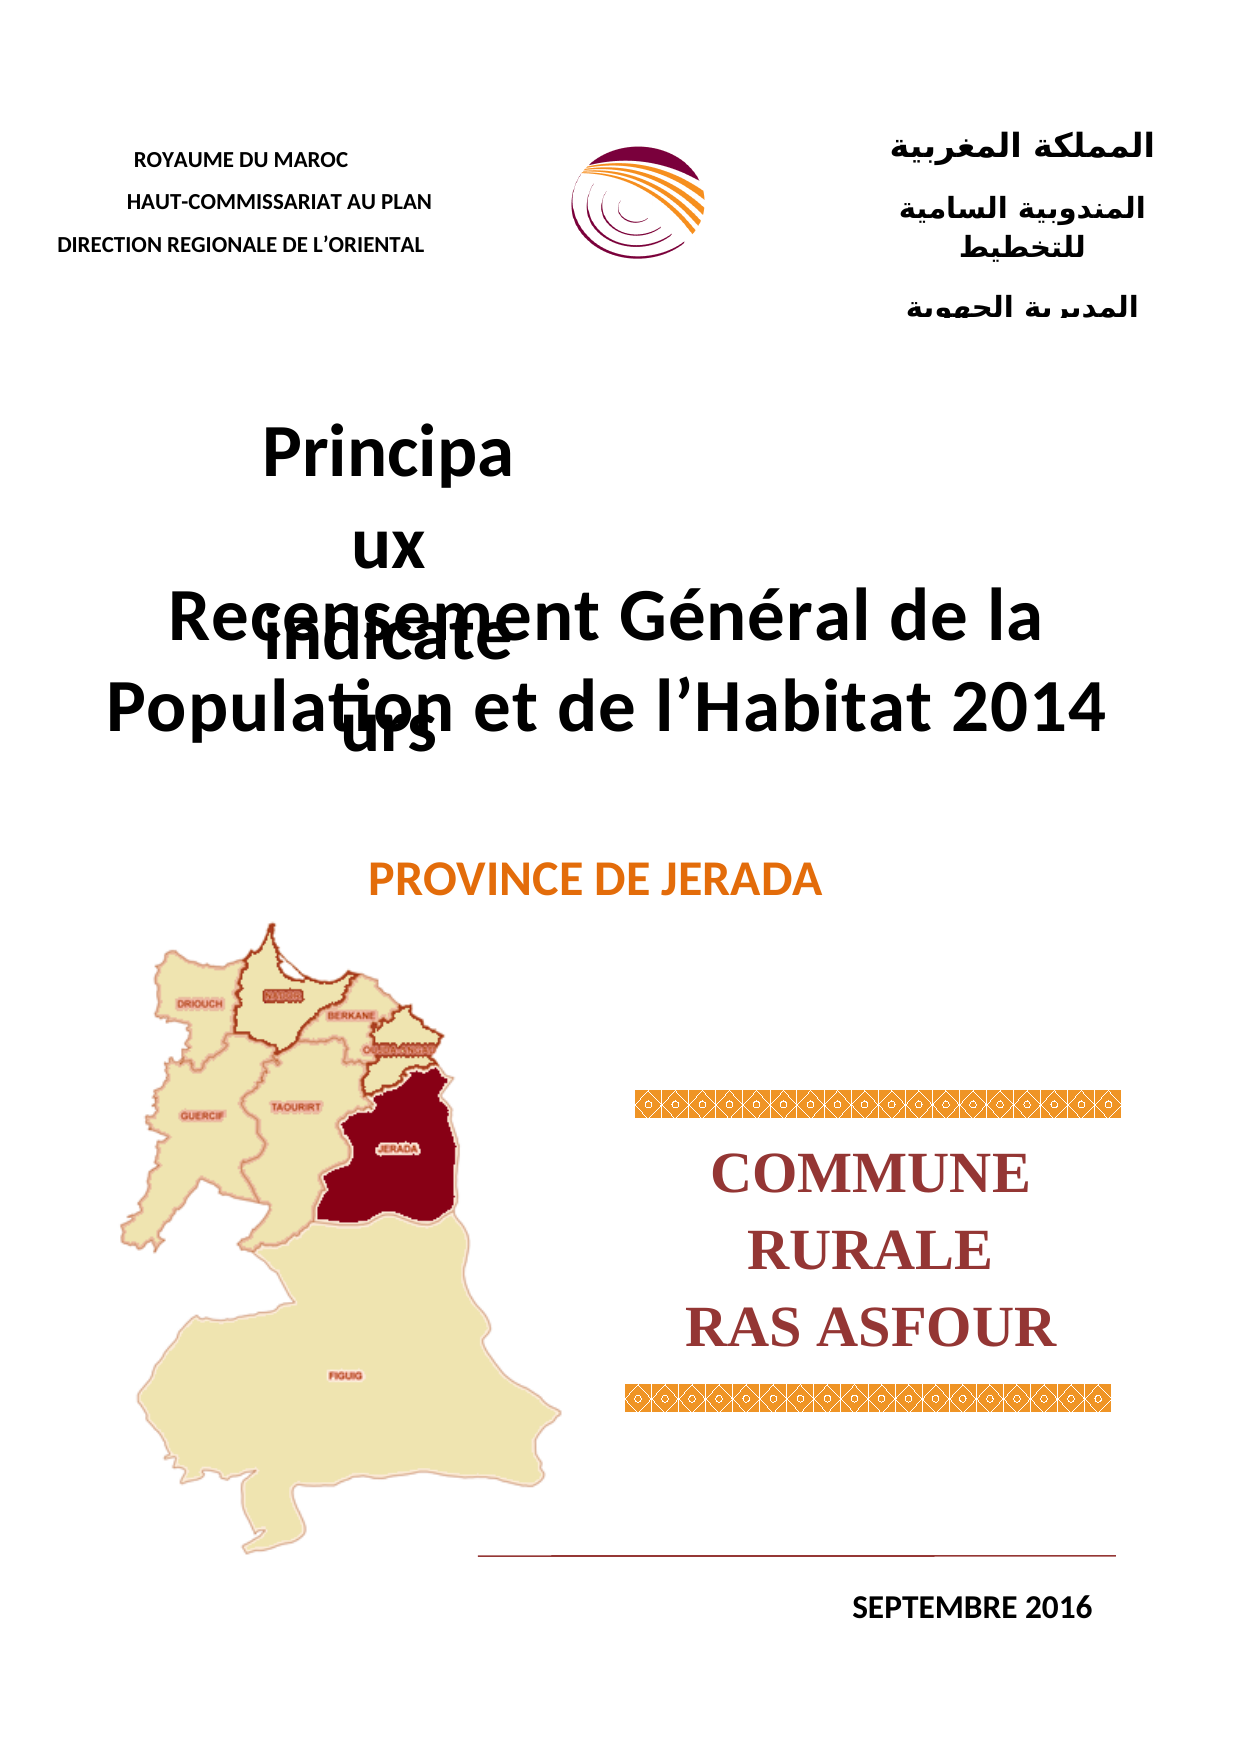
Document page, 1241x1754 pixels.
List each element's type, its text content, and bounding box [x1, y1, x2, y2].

picture [44, 909, 618, 1586]
picture [543, 126, 733, 262]
text SEPTEMBRE 2016 [148, 1586, 1092, 1626]
